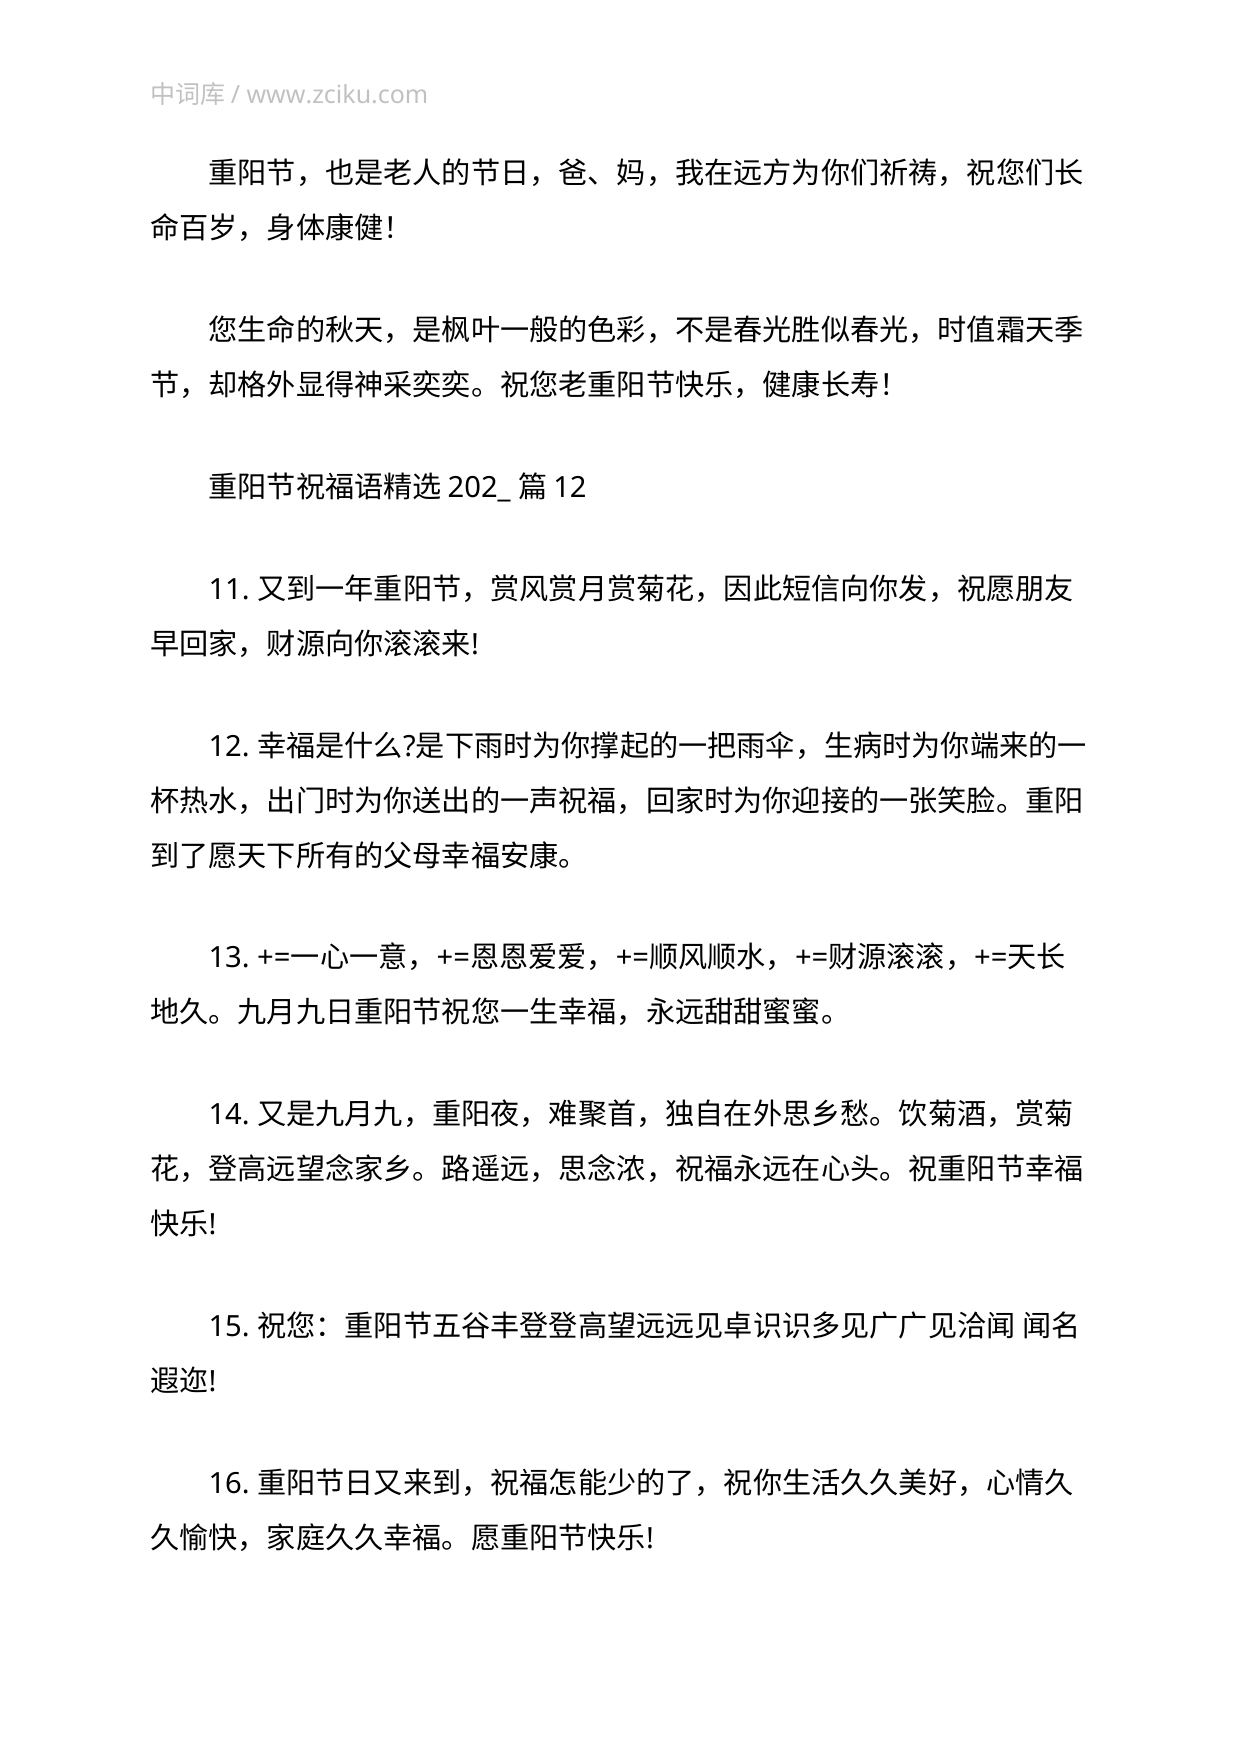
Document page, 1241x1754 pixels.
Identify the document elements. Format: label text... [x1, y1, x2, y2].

text 您生命的秋天，是枫叶一般的色彩，不是春光胜似春光，时值霜天季节，却格外显得神采奕奕。祝您老重阳节快乐，健康长寿！ [150, 307, 1090, 404]
text 14. 又是九月九，重阳夜，难聚首，独自在外思乡愁。饮菊酒，赏菊花，登高远望念家乡。路遥远，思念浓，祝福永远在心头。祝重阳节幸福快乐! [150, 1091, 1090, 1243]
text 重阳节，也是老人的节日，爸、妈，我在远方为你们祈祷，祝您们长命百岁，身体康健！ [150, 150, 1090, 247]
text 11. 又到一年重阳节，赏风赏月赏菊花，因此短信向你发，祝愿朋友早回家，财源向你滚滚来! [150, 565, 1090, 663]
text 13. +=一心一意，+=恩恩爱爱，+=顺风顺水，+=财源滚滚，+=天长地久。九月九日重阳节祝您一生幸福，永远甜甜蜜蜜。 [150, 934, 1090, 1031]
text 16. 重阳节日又来到，祝福怎能少的了，祝你生活久久美好，心情久久愉快，家庭久久幸福。愿重阳节快乐! [150, 1459, 1090, 1557]
text 15. 祝您：重阳节五谷丰登登高望远远见卓识识多见广广见洽闻 闻名遐迩! [150, 1303, 1090, 1400]
text 12. 幸福是什么?是下雨时为你撑起的一把雨伞，生病时为你端来的一杯热水，出门时为你送出的一声祝福，回家时为你迎接的一张笑脸。重阳到了愿天下所有的父母幸福安康。 [150, 722, 1090, 874]
text 重阳节祝福语精选202_ 篇12 [150, 463, 1090, 506]
